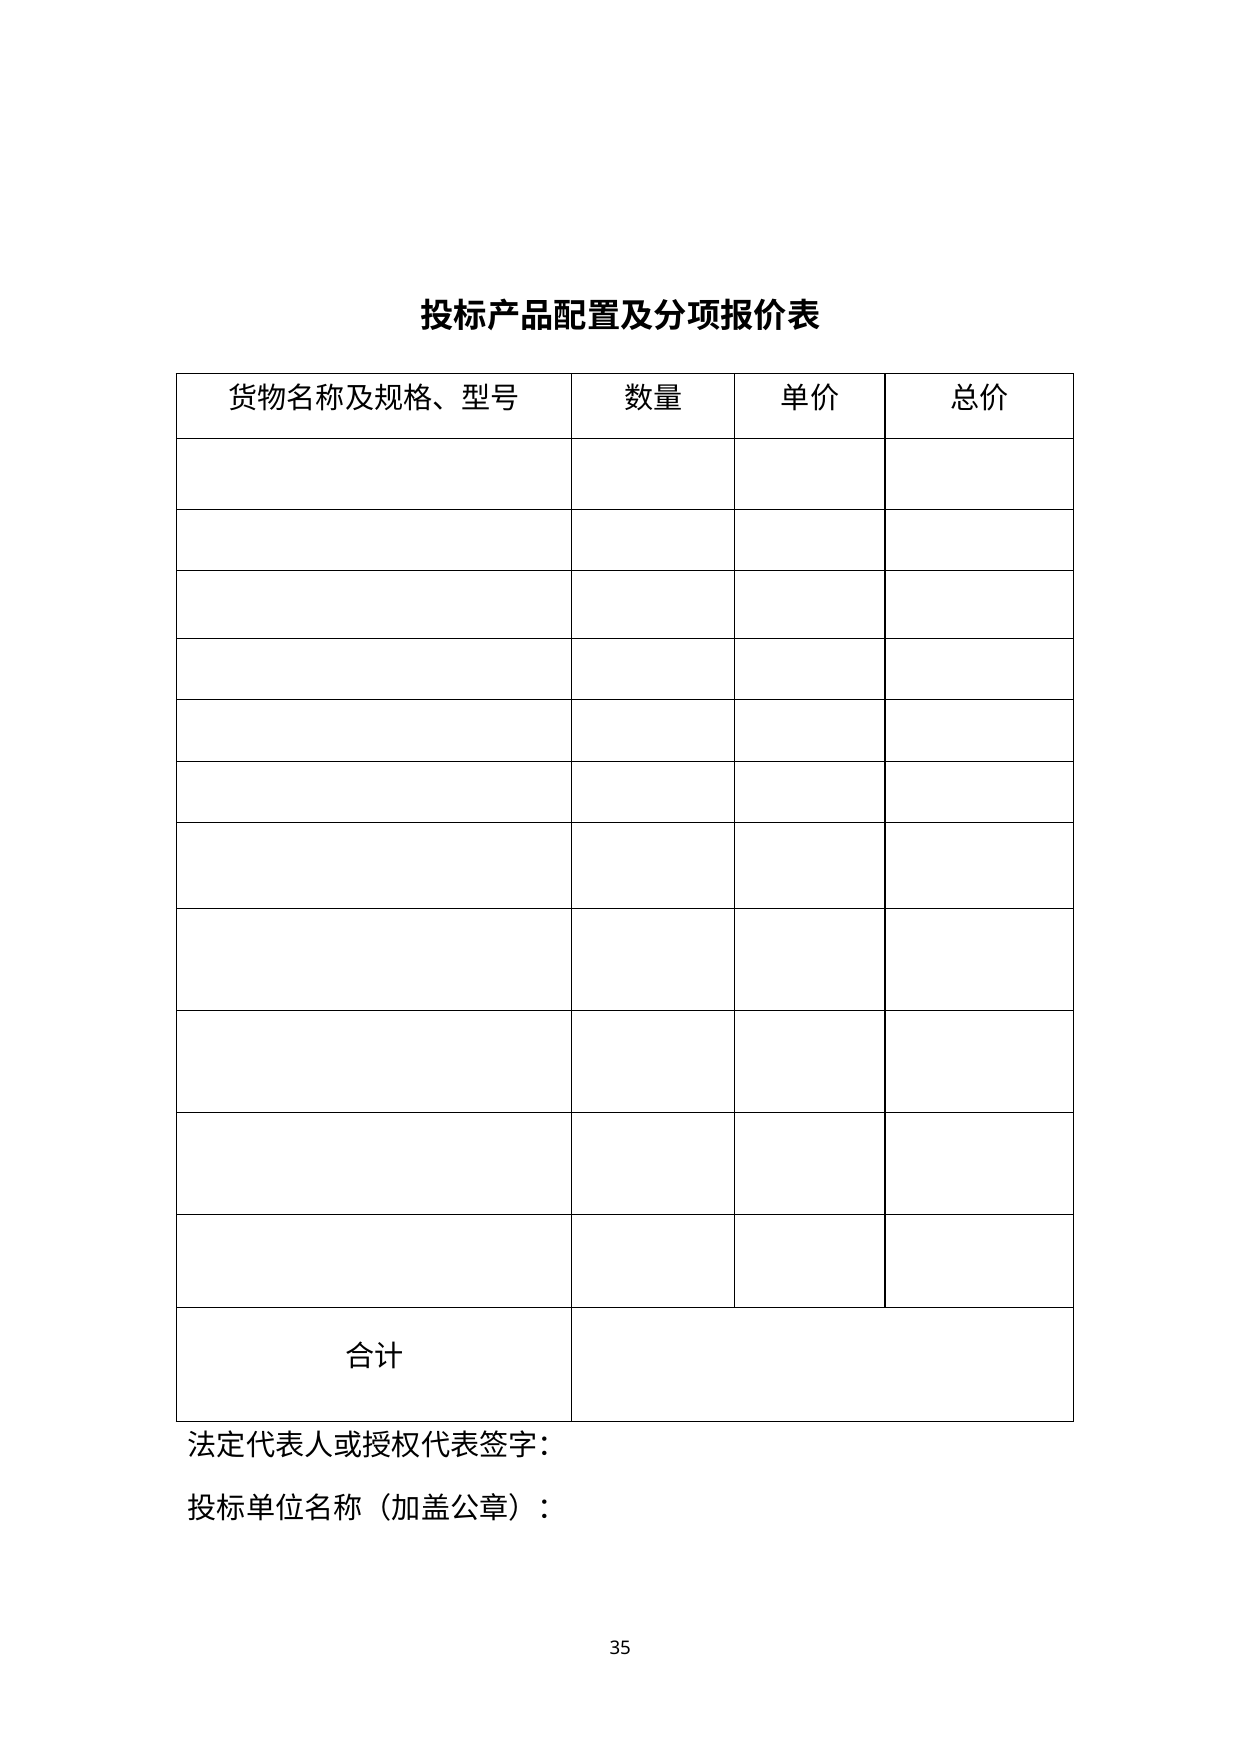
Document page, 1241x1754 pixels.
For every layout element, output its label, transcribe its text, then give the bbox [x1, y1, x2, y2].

table_cell [572, 823, 734, 908]
table_cell [735, 571, 884, 638]
table_header 货物名称及规格、型号 [177, 374, 571, 437]
table_cell [572, 909, 734, 1010]
table_cell [572, 571, 734, 638]
table_cell [735, 909, 884, 1010]
text 投标产品配置及分项报价表 [187, 288, 1053, 337]
table_cell [886, 571, 1073, 638]
text 法定代表人或授权代表签字： [187, 1422, 1053, 1464]
table_cell [735, 700, 884, 761]
table_cell [735, 1011, 884, 1112]
table_cell [886, 510, 1073, 570]
table_cell [735, 1113, 884, 1214]
table_cell [572, 1215, 734, 1307]
table_cell [886, 1011, 1073, 1112]
table_cell [177, 510, 571, 570]
table_cell [177, 823, 571, 908]
table_cell [177, 762, 571, 822]
table_cell [572, 510, 734, 570]
table_cell [735, 510, 884, 570]
table_cell [886, 1215, 1073, 1307]
table_cell 合计 [177, 1308, 571, 1421]
table_cell [735, 439, 884, 509]
table_cell [886, 762, 1073, 822]
table_cell [735, 1215, 884, 1307]
table_cell [572, 1308, 1073, 1421]
table_cell [177, 439, 571, 509]
table_cell [572, 639, 734, 699]
table_cell [177, 571, 571, 638]
table_cell [886, 639, 1073, 699]
table_cell [572, 700, 734, 761]
table_cell [735, 762, 884, 822]
table_cell [572, 1011, 734, 1112]
table_cell [177, 1011, 571, 1112]
text 投标单位名称（加盖公章）： [187, 1485, 1053, 1527]
table_cell [886, 1113, 1073, 1214]
table_cell [886, 439, 1073, 509]
table_cell [886, 909, 1073, 1010]
table_cell [886, 823, 1073, 908]
table_cell [177, 1113, 571, 1214]
table_cell [735, 823, 884, 908]
table_cell [177, 1215, 571, 1307]
table_cell [177, 909, 571, 1010]
table_header 数量 [572, 374, 734, 437]
table_cell [572, 762, 734, 822]
table_header 总价 [886, 374, 1073, 437]
table_cell [572, 1113, 734, 1214]
table_cell [177, 639, 571, 699]
table_cell [572, 439, 734, 509]
table_header 单价 [735, 374, 884, 437]
table_cell [735, 639, 884, 699]
table_cell [177, 700, 571, 761]
table_cell [886, 700, 1073, 761]
